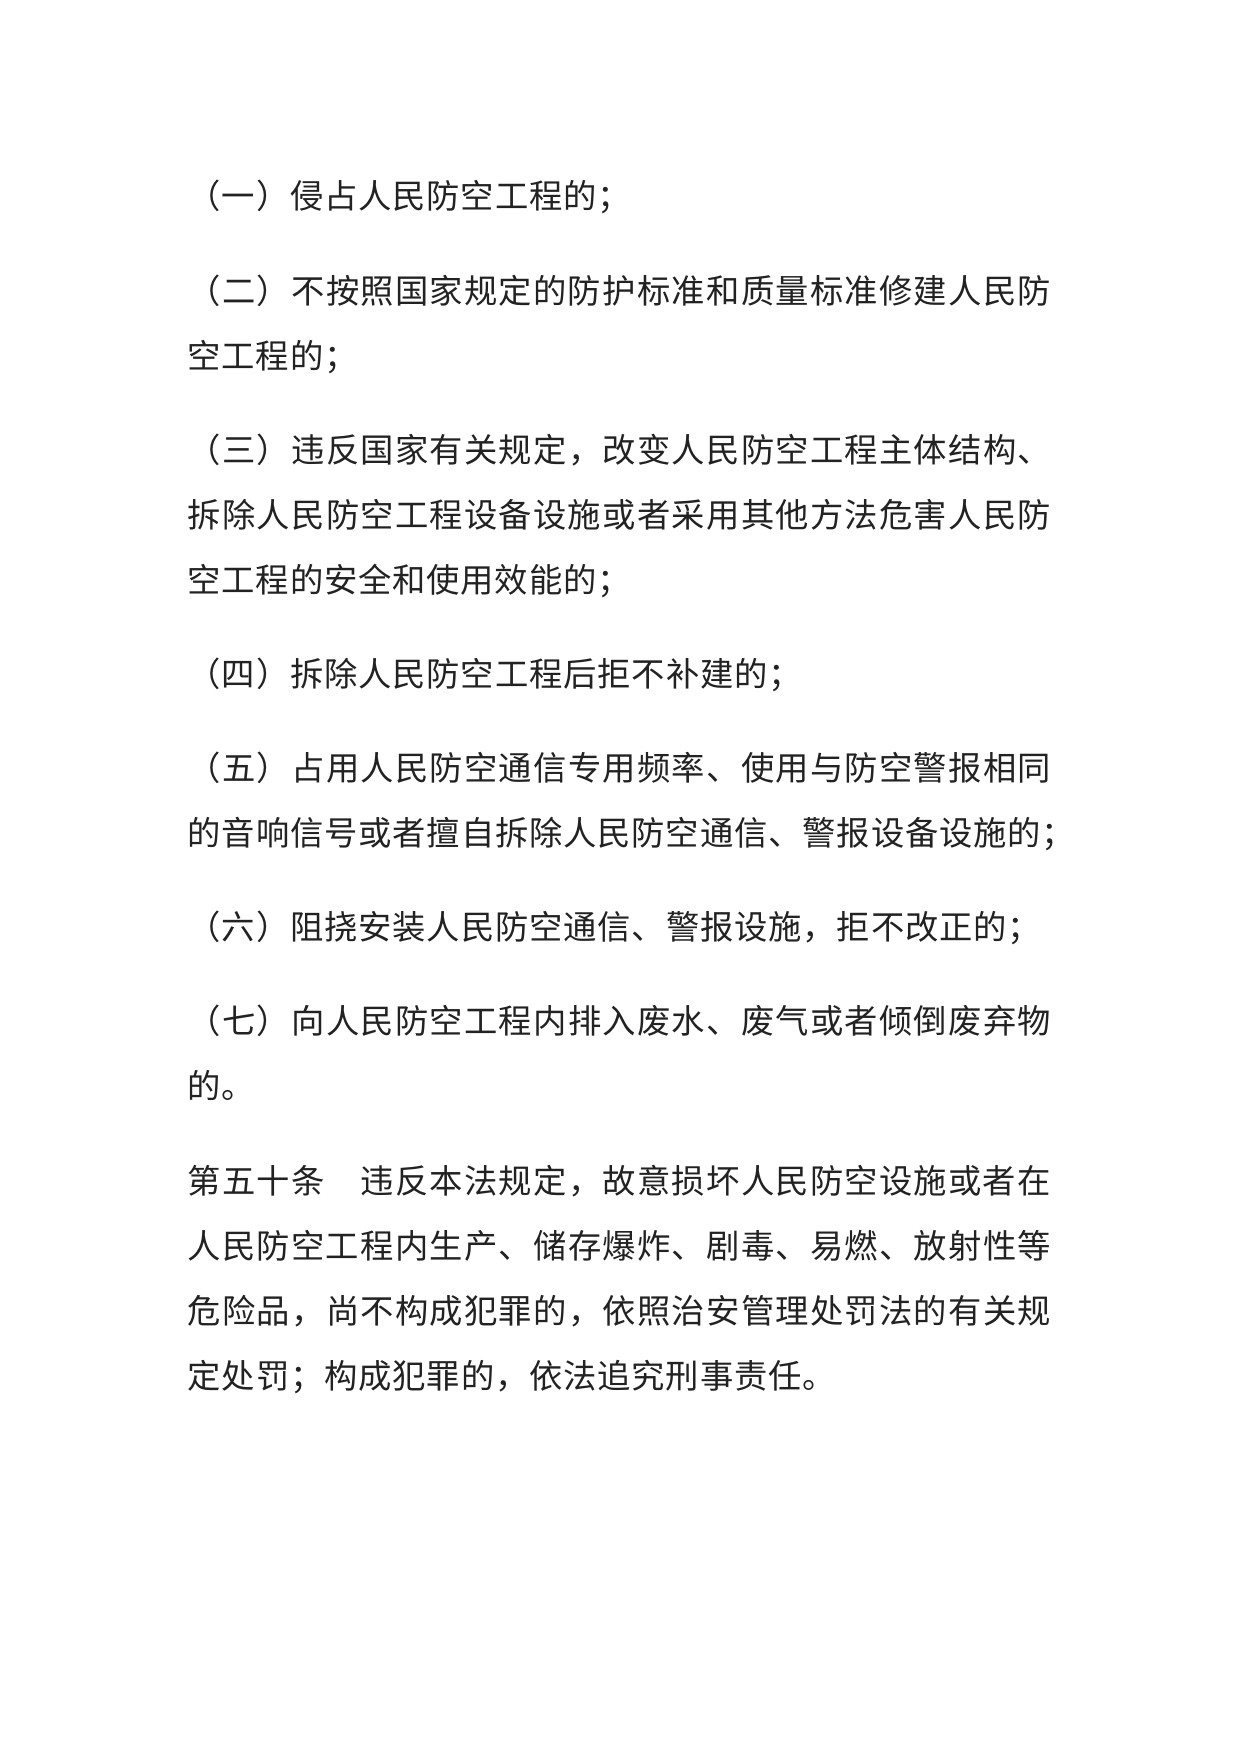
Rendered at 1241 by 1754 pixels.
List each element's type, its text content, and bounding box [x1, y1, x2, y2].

text （二）不按照国家规定的防护标准和质量标准修建人民防空工程的； [187, 256, 1053, 386]
text （四）拆除人民防空工程后拒不补建的； [187, 639, 1053, 704]
text （一）侵占人民防空工程的； [187, 162, 1053, 227]
text （三）违反国家有关规定，改变人民防空工程主体结构、拆除人民防空工程设备设施或者采用其他方法危害人民防空工程的安全和使用效能的； [187, 415, 1053, 610]
text （五）占用人民防空通信专用频率、使用与防空警报相同的音响信号或者擅自拆除人民防空通信、警报设备设施的； [187, 734, 1053, 864]
text 第五十条 违反本法规定，故意损坏人民防空设施或者在人民防空工程内生产、储存爆炸、剧毒、易燃、放射性等危险品，尚不构成犯罪的，依照治安管理处罚法的有关规定处罚；构成犯罪的，依法追究刑事责任。 [187, 1146, 1053, 1406]
text （六）阻挠安装人民防空通信、警报设施，拒不改正的； [187, 893, 1053, 958]
text （七）向人民防空工程内排入废水、废气或者倾倒废弃物的。 [187, 987, 1053, 1117]
